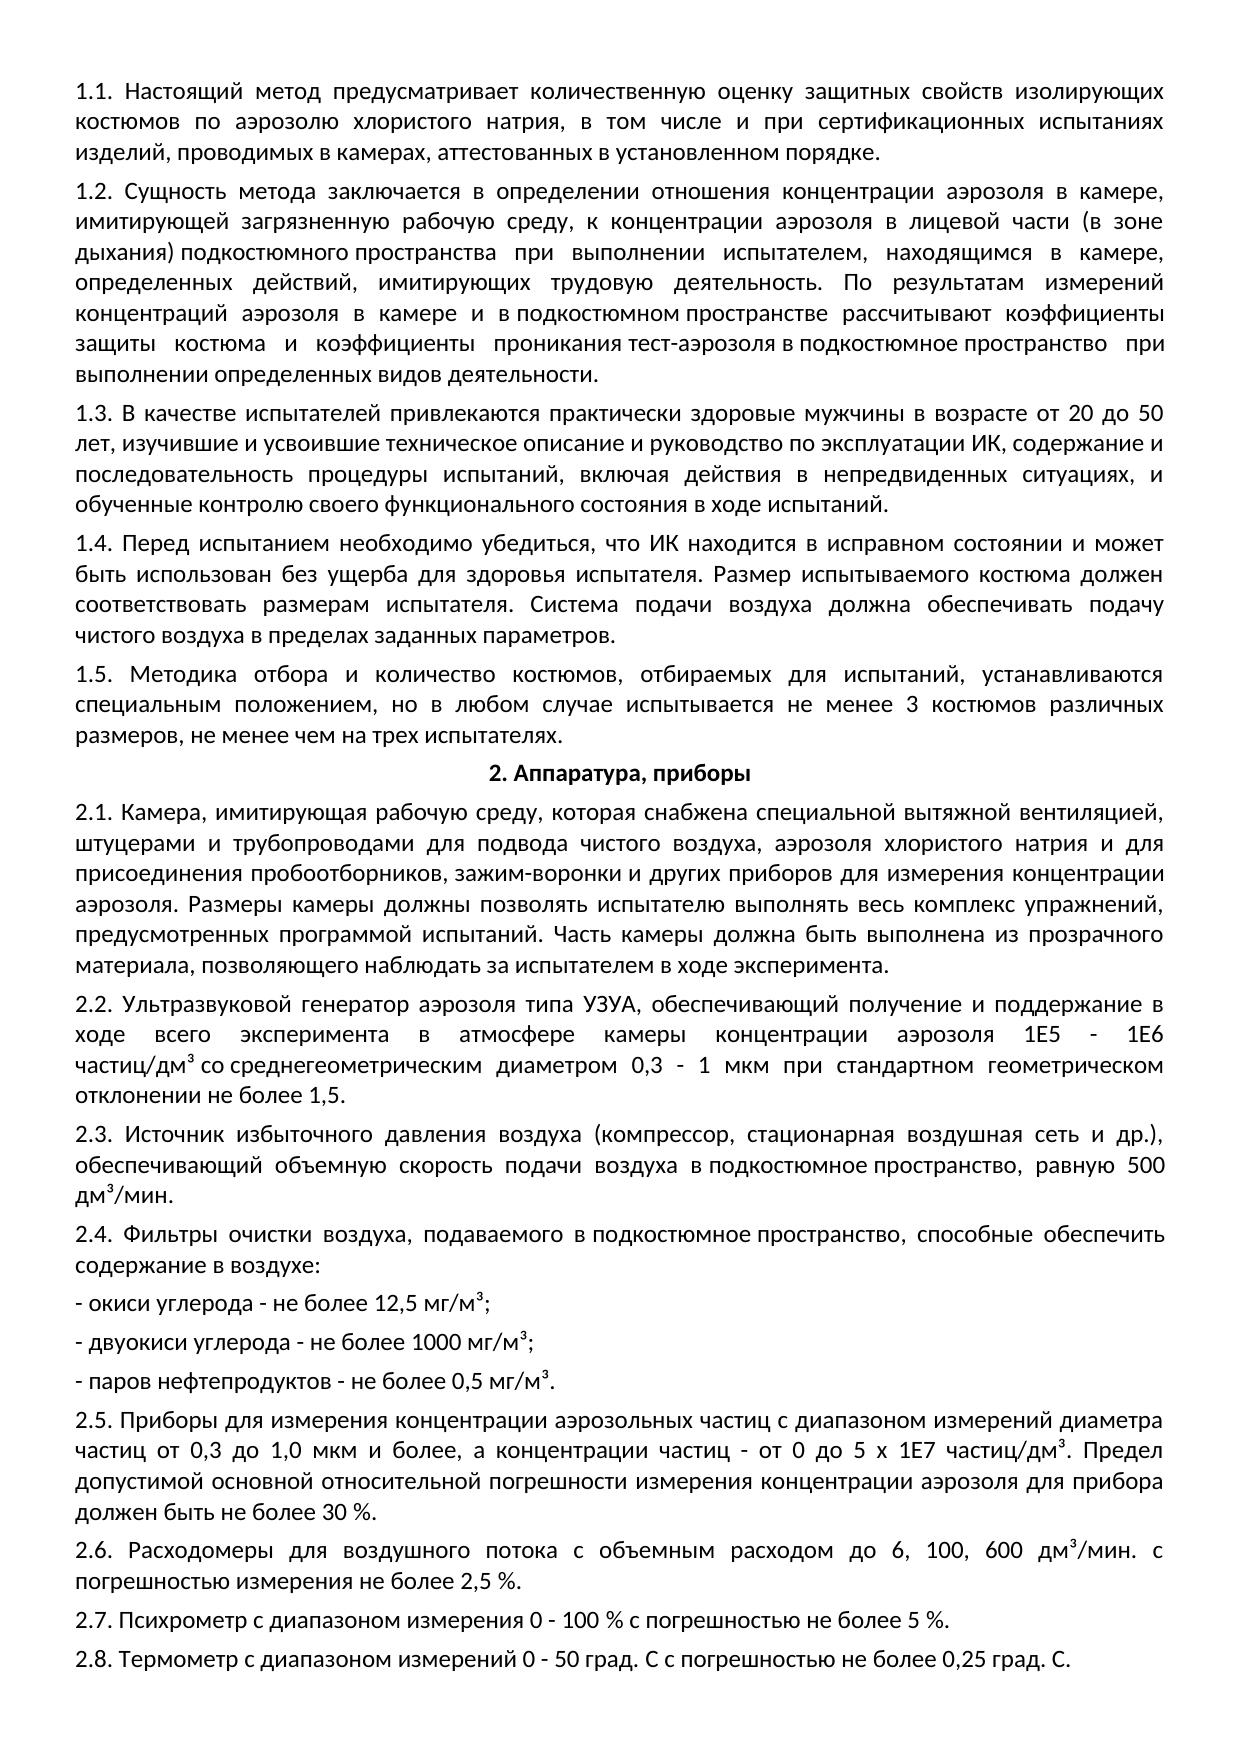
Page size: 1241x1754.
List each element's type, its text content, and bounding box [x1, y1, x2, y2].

text 2.7. Психрометр с диапазоном измерения 0 - 100 % с погрешностью не более 5 %. [75, 1604, 1165, 1634]
text - паров нефтепродуктов - не более 0,5 мг/м³. [75, 1365, 1165, 1396]
text 1.5. Методика отбора и количество костюмов, отбираемых для испытаний, устанавливаются специальным положением, но в любом случае испытывается не менее 3 костюмов различных размеров, не менее чем на трех испытателях. [75, 658, 1165, 749]
text 1.4. Перед испытанием необходимо убедиться, что ИК находится в исправном состоянии и может быть использован без ущерба для здоровья испытателя. Размер испытываемого костюма должен соответствовать размерам испытателя. Система подачи воздуха должна обеспечивать подачу чистого воздуха в пределах заданных параметров. [75, 527, 1165, 649]
text 1.1. Настоящий метод предусматривает количественную оценку защитных свойств изолирующих костюмов по аэрозолю хлористого натрия, в том числе и при сертификационных испытаниях изделий, проводимых в камерах, аттестованных в установленном порядке. [75, 75, 1165, 167]
text 2.4. Фильтры очистки воздуха, подаваемого в подкостюмное пространство, способные обеспечить содержание в воздухе: [75, 1218, 1165, 1279]
text 2.3. Источник избыточного давления воздуха (компрессор, стационарная воздушная сеть и др.), обеспечивающий объемную скорость подачи воздуха в подкостюмное пространство, равную 500 дм³/мин. [75, 1118, 1165, 1210]
text 2.6. Расходомеры для воздушного потока с объемным расходом до 6, 100, 600 дм³/мин. с погрешностью измерения не более 2,5 %. [75, 1534, 1165, 1596]
text 2.1. Камера, имитирующая рабочую среду, которая снабжена специальной вытяжной вентиляцией, штуцерами и трубопроводами для подвода чистого воздуха, аэрозоля хлористого натрия и для присоединения пробоотборников, зажим-воронки и других приборов для измерения концентрации аэрозоля. Размеры камеры должны позволять испытателю выполнять весь комплекс упражнений, предусмотренных программой испытаний. Часть камеры должна быть выполнена из прозрачного материала, позволяющего наблюдать за испытателем в ходе эксперимента. [75, 796, 1165, 979]
text 2.5. Приборы для измерения концентрации аэрозольных частиц с диапазоном измерений диаметра частиц от 0,3 до 1,0 мкм и более, а концентрации частиц - от 0 до 5 х 1Е7 частиц/дм³. Предел допустимой основной относительной погрешности измерения концентрации аэрозоля для прибора должен быть не более 30 %. [75, 1404, 1165, 1526]
text 1.3. В качестве испытателей привлекаются практически здоровые мужчины в возрасте от 20 до 50 лет, изучившие и усвоившие техническое описание и руководство по эксплуатации ИК, содержание и последовательность процедуры испытаний, включая действия в непредвиденных ситуациях, и обученные контролю своего функционального состояния в ходе испытаний. [75, 397, 1165, 519]
text - двуокиси углерода - не более 1000 мг/м³; [75, 1326, 1165, 1357]
text 2.2. Ультразвуковой генератор аэрозоля типа УЗУА, обеспечивающий получение и поддержание в ходе всего эксперимента в атмосфере камеры концентрации аэрозоля 1Е5 - 1Е6 частиц/дм³ со среднегеометрическим диаметром 0,3 - 1 мкм при стандартном геометрическом отклонении не более 1,5. [75, 988, 1165, 1110]
text 2.8. Термометр с диапазоном измерений 0 - 50 град. С с погрешностью не более 0,25 град. С. [75, 1643, 1165, 1673]
text 1.2. Сущность метода заключается в определении отношения концентрации аэрозоля в камере, имитирующей загрязненную рабочую среду, к концентрации аэрозоля в лицевой части (в зоне дыхания) подкостюмного пространства при выполнении испытателем, находящимся в камере, определенных действий, имитирующих трудовую деятельность. По результатам измерений концентраций аэрозоля в камере и в подкостюмном пространстве рассчитывают коэффициенты защиты костюма и коэффициенты проникания тест-аэрозоля в подкостюмное пространство при выполнении определенных видов деятельности. [75, 175, 1165, 388]
text 2. Аппаратура, приборы [75, 758, 1165, 788]
text - окиси углерода - не более 12,5 мг/м³; [75, 1288, 1165, 1318]
